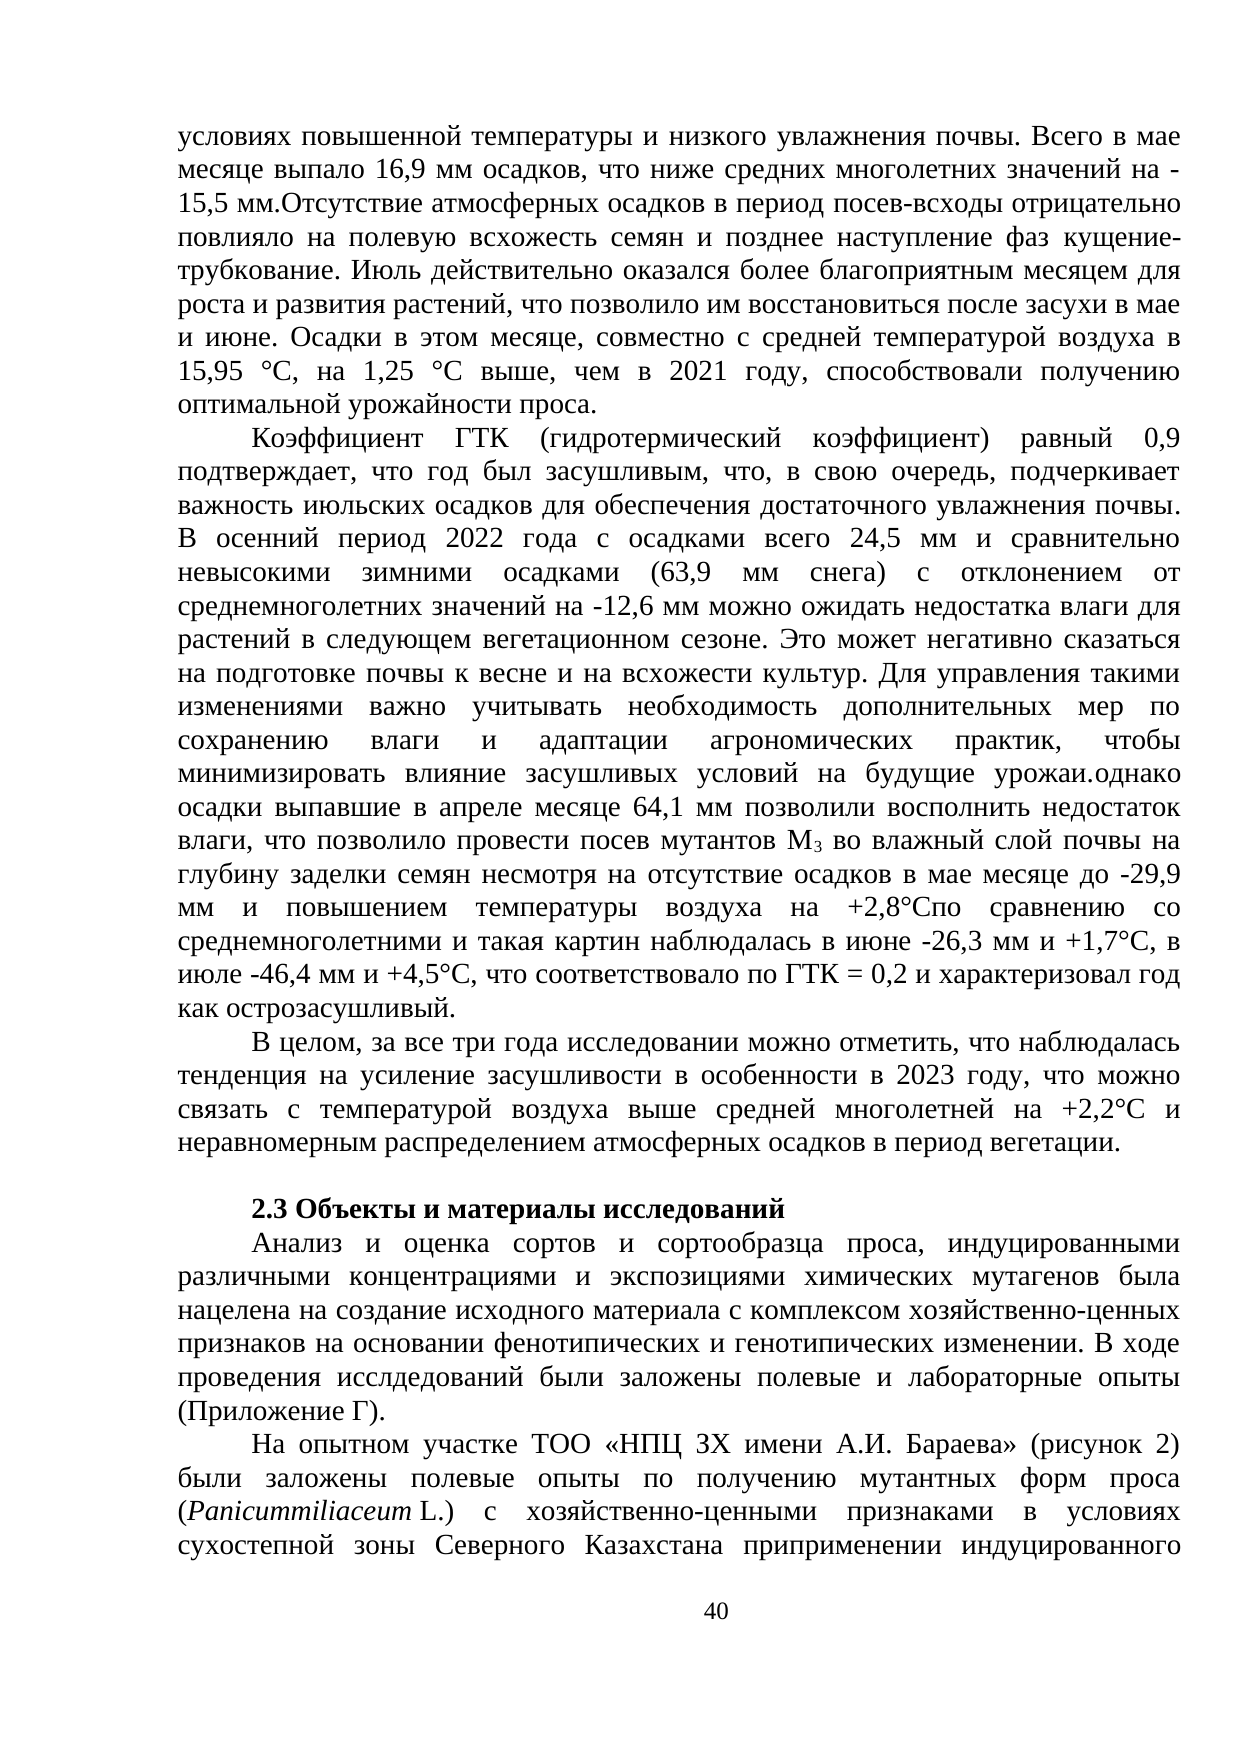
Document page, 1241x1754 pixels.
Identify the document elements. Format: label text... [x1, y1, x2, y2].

text 2.3 Объекты и материалы исследований [177, 1191, 1181, 1225]
text Анализ и оценка сортов и сортообразца проса, индуцированными различными концентрациями и экспозициями химических мутагенов была нацелена на создание исходного материала с комплексом хозяйственно-ценных признаков на основании фенотипических и генотипических изменении. В ходе проведения исслдедований были заложены полевые и лабораторные опыты (Приложение Г). [177, 1225, 1181, 1426]
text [177, 1426, 1181, 1560]
text Коэффициент ГТК (гидротермический коэффициент) равный 0,9 подтверждает, что год был засушливым, что, в свою очередь, подчеркивает важность июльских осадков для обеспечения достаточного увлажнения почвы. В осенний период 2022 года с осадками всего 24,5 мм и сравнительно невысокими зимними осадками (63,9 мм снега) с отклонением от среднемноголетних значений на -12,6 мм можно ожидать недостатка влаги для растений в следующем вегетационном сезоне. Это может негативно сказаться на подготовке почвы к весне и на всхожести культур. Для управления такими изменениями важно учитывать необходимость дополнительных мер по сохранению влаги и адаптации агрономических практик, чтобы минимизировать влияние засушливых условий на будущие урожаи.однако осадки выпавшие в апреле месяце 64,1 мм позволили восполнить недостаток влаги, что позволило провести посев мутантов М3 во влажный слой почвы на глубину заделки семян несмотря на отсутствие осадков в мае месяце до -29,9 мм и повышением температуры воздуха на +2,8°Спо сравнению со среднемноголетними и такая картин наблюдалась в июне -26,3 мм и +1,7°С, в июле -46,4 мм и +4,5°С, что соответствовало по ГТК = 0,2 и характеризовал год как острозасушливый. [177, 420, 1181, 1024]
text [177, 118, 1181, 420]
text В целом, за все три года исследовании можно отметить, что наблюдалась тенденция на усиление засушливости в особенности в 2023 году, что можно связать с температурой воздуха выше средней многолетней на +2,2°С и неравномерным распределением атмосферных осадков в период вегетации. [177, 1024, 1181, 1158]
